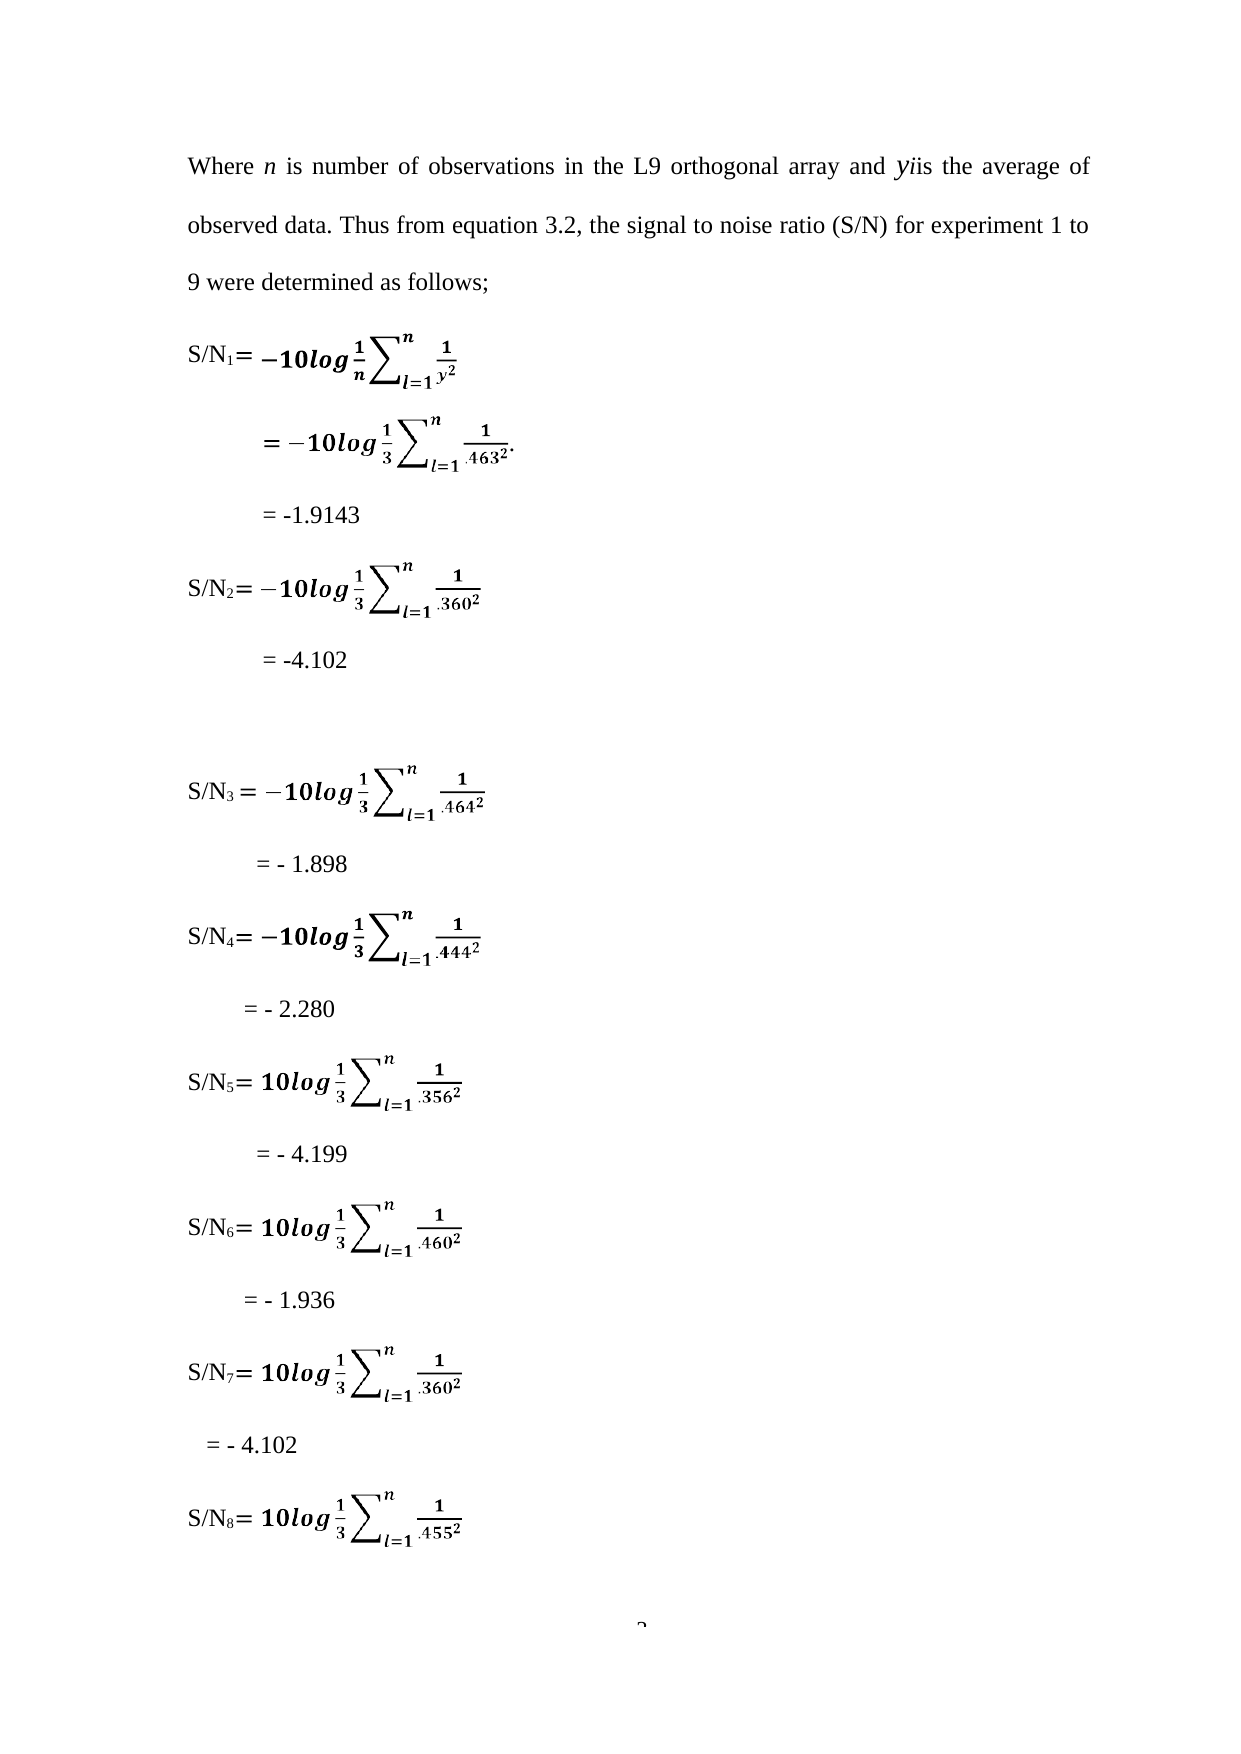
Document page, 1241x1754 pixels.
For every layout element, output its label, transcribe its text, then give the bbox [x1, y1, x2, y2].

text S/N5 [187, 1067, 1215, 1096]
picture [436, 950, 479, 958]
picture [262, 1386, 460, 1402]
picture [262, 1055, 460, 1067]
text S/N4 [187, 921, 1215, 950]
picture [289, 416, 507, 428]
text = - 4.199 [256, 1139, 1215, 1168]
picture [403, 375, 432, 389]
picture [262, 1532, 460, 1547]
text S/N3 [187, 776, 1215, 805]
picture [262, 1096, 460, 1111]
picture [402, 952, 431, 966]
picture [266, 765, 483, 776]
text = - 1.936 [244, 1285, 1215, 1314]
text S/N7 [187, 1357, 1215, 1386]
text = - 4.102 [206, 1430, 1215, 1459]
picture [261, 602, 479, 618]
picture [289, 456, 507, 472]
text = -1.9143 [262, 500, 1215, 529]
text S/N1 [187, 339, 1215, 368]
picture [262, 1346, 460, 1357]
picture [262, 1491, 460, 1503]
text = - 1.898 [256, 849, 1215, 878]
text S/N6 [187, 1212, 1215, 1241]
text S/N8 [187, 1503, 1215, 1532]
picture [262, 1241, 460, 1257]
picture [436, 368, 455, 384]
text Where n is number of observations in the L9 orthogonal array and yiis the average of observed data. Thus from equation 3.2, the signal to noise ratio (S/N) for experiment 1 to 9 were determined as follows; [187, 147, 1091, 296]
picture [262, 1201, 460, 1212]
picture [261, 562, 479, 573]
picture [266, 805, 483, 821]
text S/N2 [187, 573, 1215, 602]
text = - 2.280 [244, 994, 1215, 1023]
text = -4.102 [262, 646, 1215, 674]
text . [50, 428, 974, 456]
